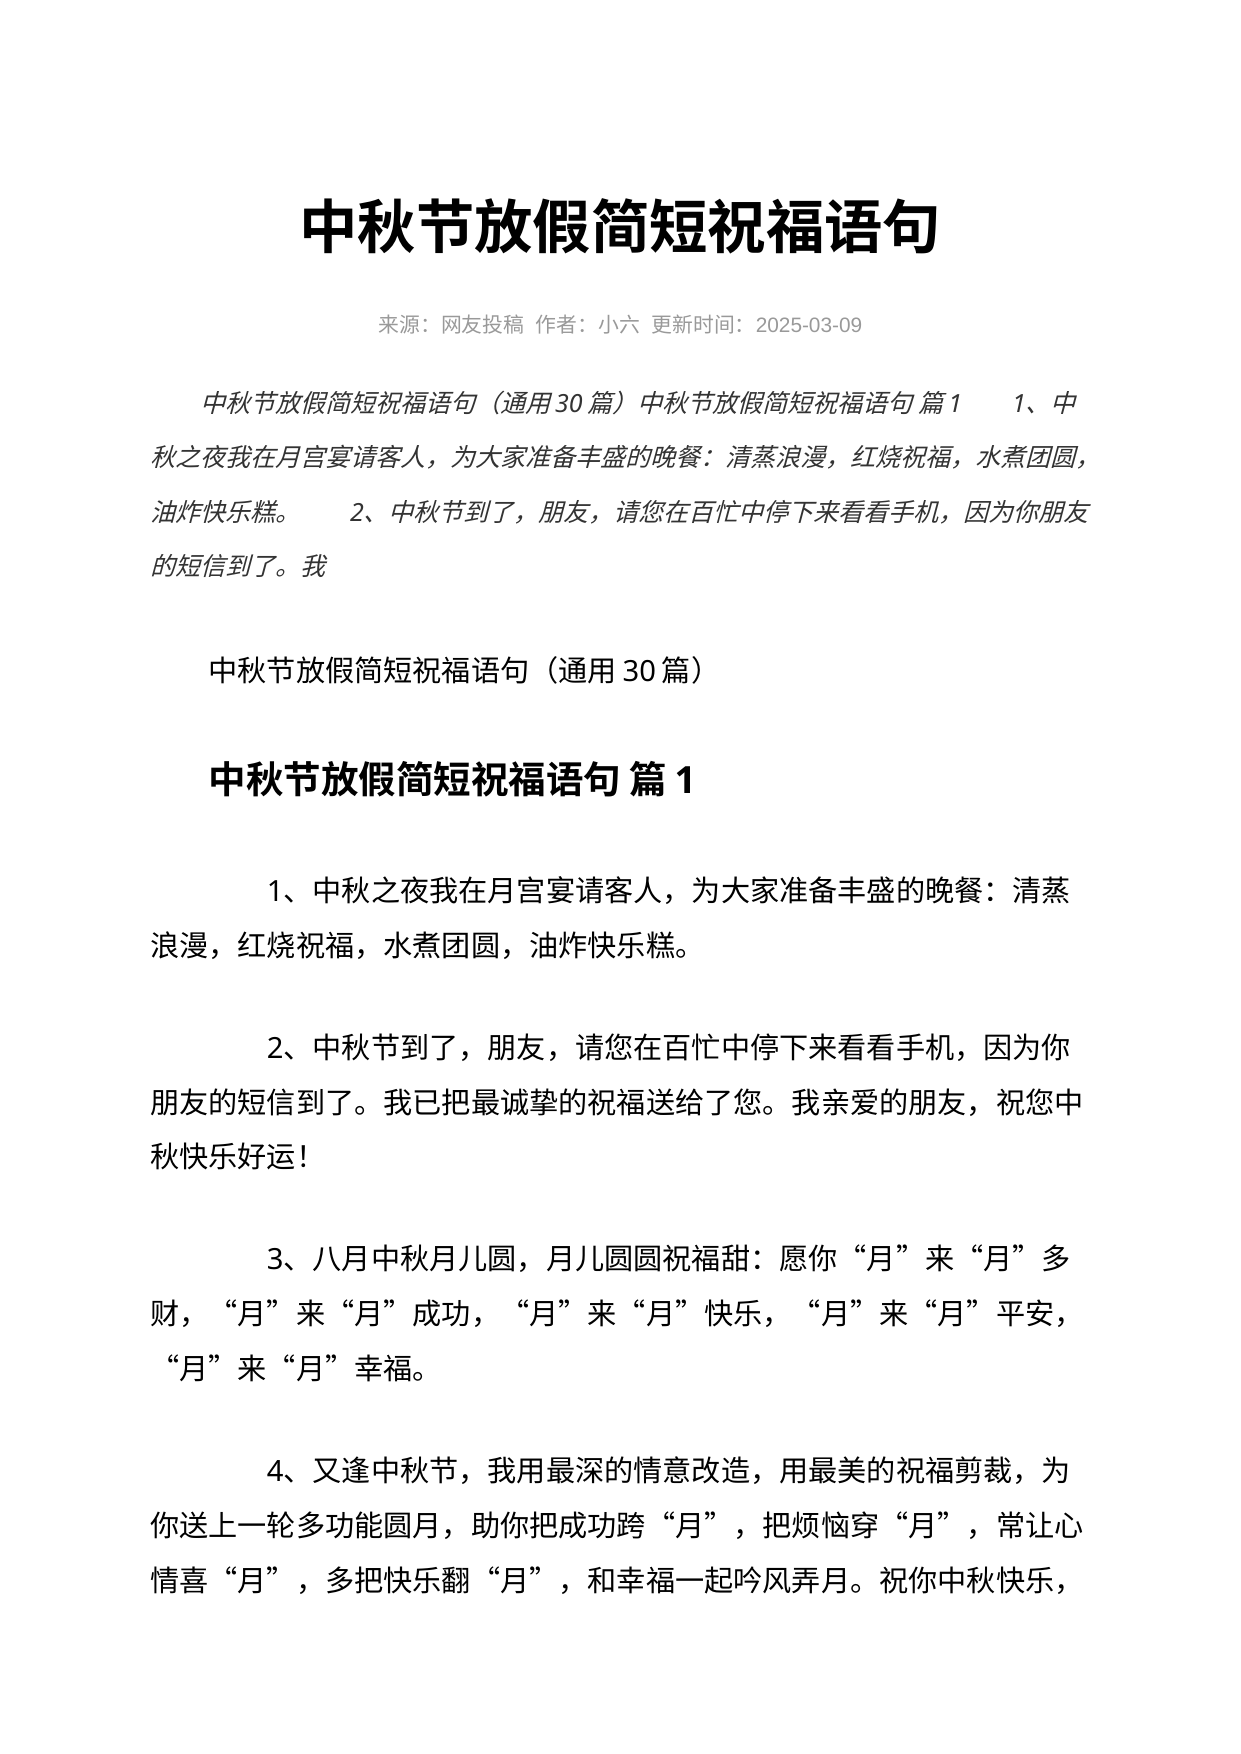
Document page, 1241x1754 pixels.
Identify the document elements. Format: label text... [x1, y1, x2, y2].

text 中秋节放假简短祝福语句 篇1 [150, 750, 1090, 804]
subtitle 中秋节放假简短祝福语句 [150, 181, 1090, 266]
text 来源：网友投稿 作者：小六 更新时间：2025-03-09 [150, 313, 1090, 337]
text 中秋节放假简短祝福语句（通用30篇） [150, 648, 1090, 690]
text 3、八月中秋月儿圆，月儿圆圆祝福甜：愿你“月”来“月”多财，“月”来“月”成功，“月”来“月”快乐，“月”来“月”平安，“月”来“月”幸福。 [150, 1236, 1090, 1388]
text 2、中秋节到了，朋友，请您在百忙中停下来看看手机，因为你朋友的短信到了。我已把最诚挚的祝福送给了您。我亲爱的朋友，祝您中秋快乐好运！ [150, 1024, 1090, 1176]
text 中秋节放假简短祝福语句（通用30篇）中秋节放假简短祝福语句 篇1 1、中秋之夜我在月宫宴请客人，为大家准备丰盛的晚餐：清蒸浪漫，红烧祝福，水煮团圆，油炸快乐糕。 2、中秋节到了，朋友，请您在百忙中停下来看看手机，因为你朋友的短信到了。我 [150, 383, 1090, 583]
text 1、中秋之夜我在月宫宴请客人，为大家准备丰盛的晚餐：清蒸浪漫，红烧祝福，水煮团圆，油炸快乐糕。 [150, 867, 1090, 965]
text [150, 1447, 1090, 1600]
